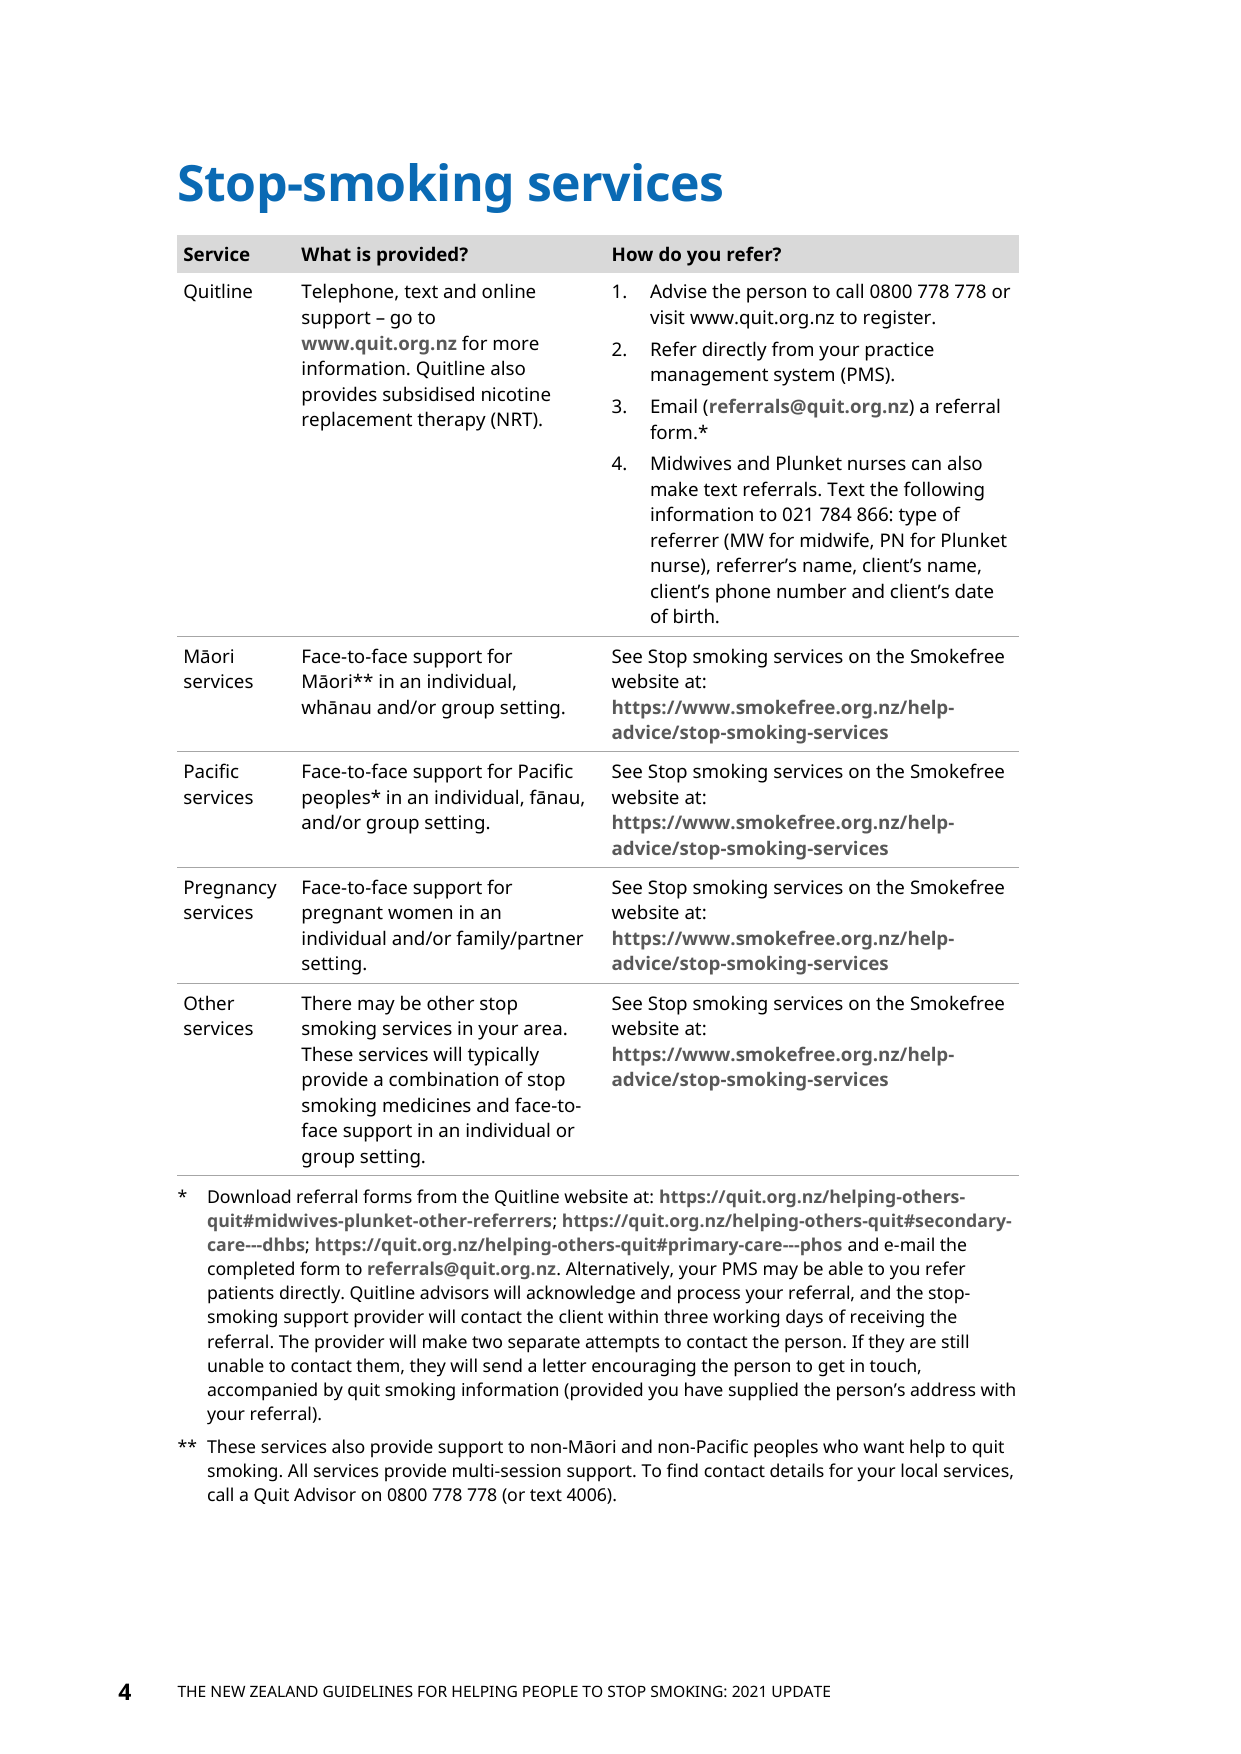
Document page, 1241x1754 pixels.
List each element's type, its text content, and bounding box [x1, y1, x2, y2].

table_cell 1. Advise the person to call 0800 778 778 or visit www.quit.org.nz to register. 2. Refer directly from your practice management system (PMS). 3. Email (referrals@quit.org.nz) a referral form.* 4. Midwives and Plunket nurses can also make text referrals. Text the following information to 021 784 866: type of referrer (MW for midwife, PN for Plunket nurse), referrer’s name, client’s name, client’s phone number and client’s date of birth. [605, 273, 1019, 636]
table_cell See Stop smoking services on the Smokefree website at: https://www.smokefree.org.nz/help-advice/stop-smoking-services [605, 984, 1019, 1175]
text ** These services also provide support to non-Māori and non-Pacific peoples who want help to quit smoking. All services provide multi-session support. To find contact details for your local services, call a Quit Advisor on 0800 778 778 (or text 4006). [177, 1434, 1019, 1507]
table_cell Telephone, text and online support – go to www.quit.org.nz for more information. Quitline also provides subsidised nicotine replacement therapy (NRT). [295, 273, 605, 636]
table_header Service [177, 235, 295, 273]
table_cell Other services [177, 984, 295, 1175]
table_cell Face-to-face support for Māori** in an individual, whānau and/or group setting. [295, 637, 605, 751]
table_cell There may be other stop smoking services in your area. These services will typically provide a combination of stop smoking medicines and face-to-face support in an individual or group setting. [295, 984, 605, 1175]
subtitle Stop-smoking services [177, 148, 1019, 216]
table_cell See Stop smoking services on the Smokefree website at: https://www.smokefree.org.nz/help-advice/stop-smoking-services [605, 868, 1019, 982]
table_header How do you refer? [605, 235, 1019, 273]
text * Download referral forms from the Quitline website at: https://quit.org.nz/helping-others-quit#midwives-plunket-other-referrers; https://quit.org.nz/helping-others-quit#secondary-care---dhbs; https://quit.org.nz/helping-others-quit#primary-care---phos and e-mail the completed form to referrals@quit.org.nz. Alternatively, your PMS may be able to you refer patients directly. Quitline advisors will acknowledge and process your referral, and the stop-smoking support provider will contact the client within three working days of receiving the referral. The provider will make two separate attempts to contact the person. If they are still unable to contact them, they will send a letter encouraging the person to get in touch, accompanied by quit smoking information (provided you have supplied the person’s address with your referral). [177, 1184, 1019, 1426]
table_cell See Stop smoking services on the Smokefree website at: https://www.smokefree.org.nz/help-advice/stop-smoking-services [605, 752, 1019, 867]
table_cell Pacific services [177, 752, 295, 867]
table_cell Quitline [177, 273, 295, 636]
table_cell Māori services [177, 637, 295, 751]
table_cell Face-to-face support for Pacific peoples* in an individual, fānau, and/or group setting. [295, 752, 605, 867]
table_cell Pregnancy services [177, 868, 295, 982]
table_cell See Stop smoking services on the Smokefree website at: https://www.smokefree.org.nz/help-advice/stop-smoking-services [605, 637, 1019, 751]
table_header What is provided? [295, 235, 605, 273]
table_cell Face-to-face support for pregnant women in an individual and/or family/partner setting. [295, 868, 605, 982]
